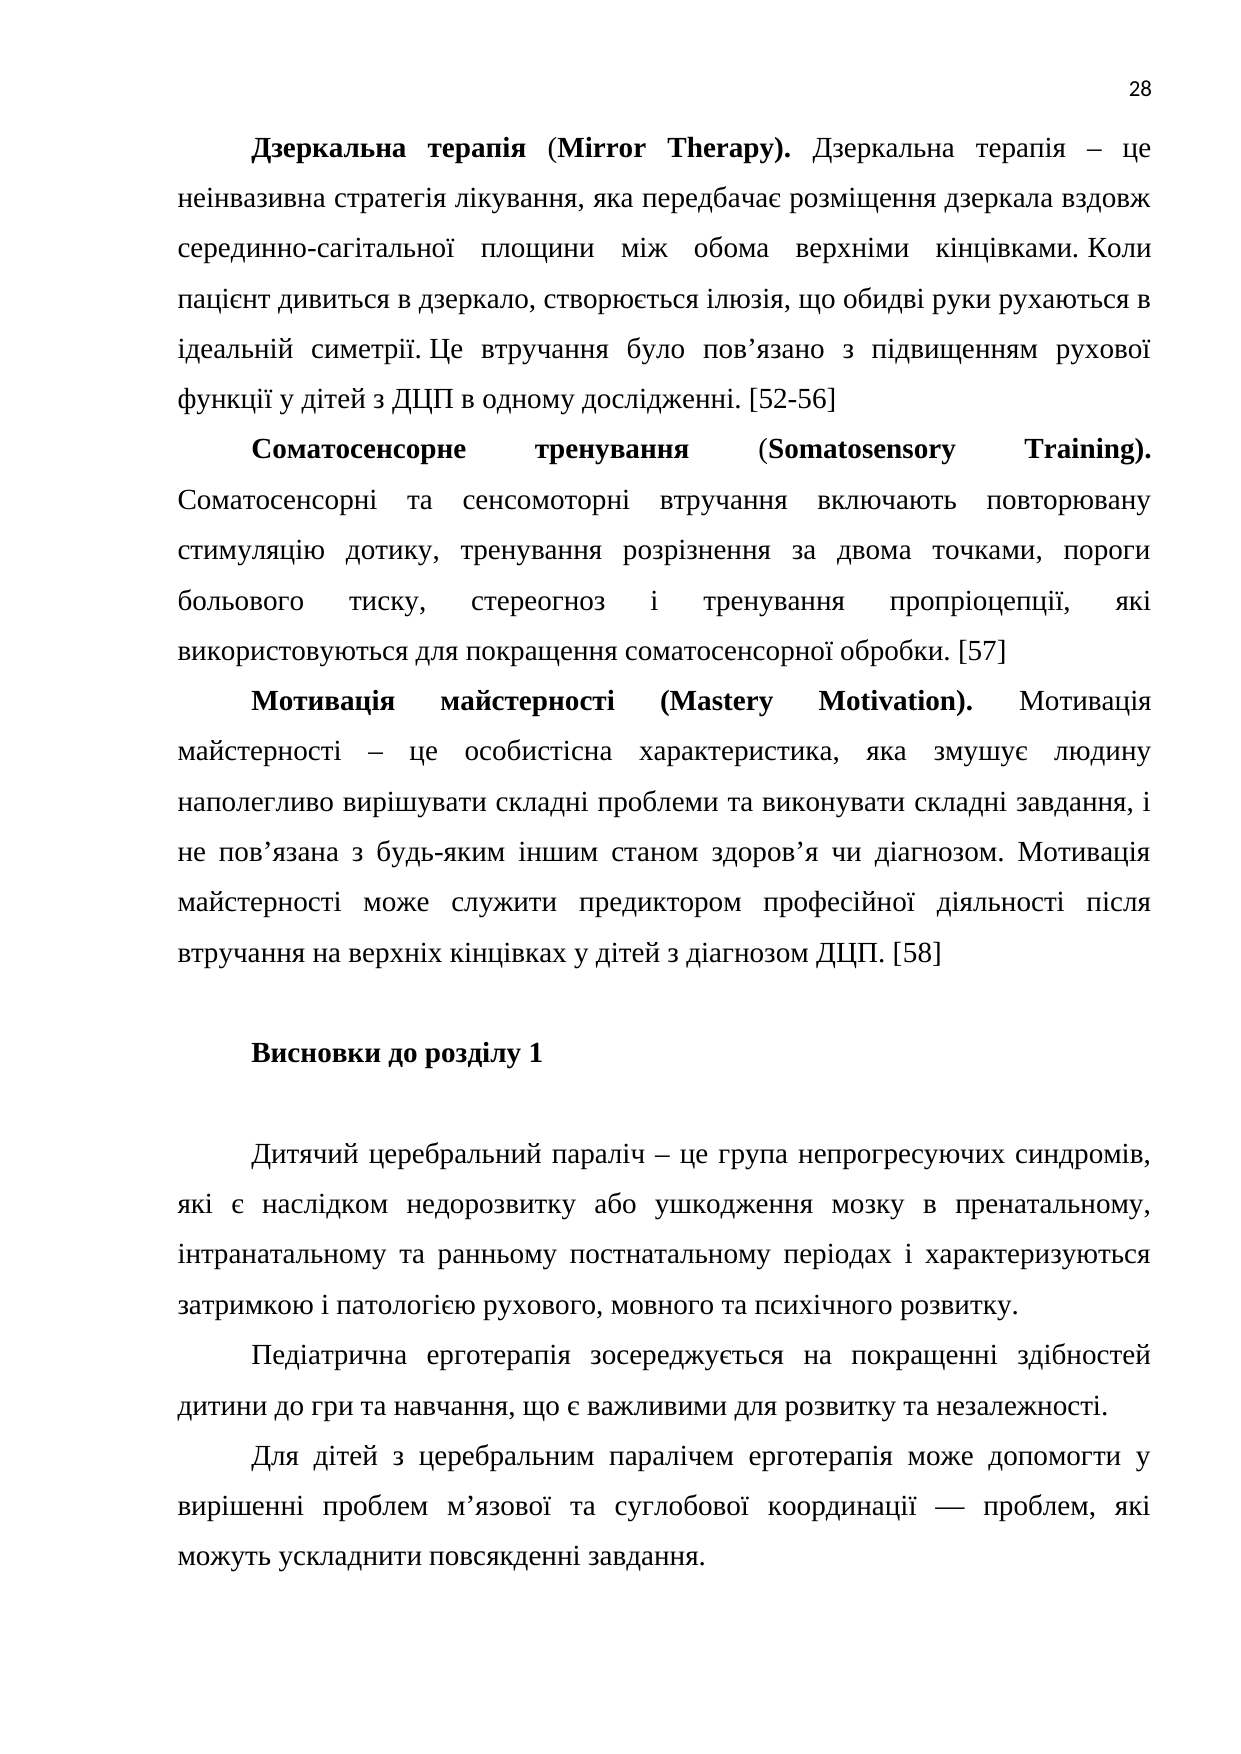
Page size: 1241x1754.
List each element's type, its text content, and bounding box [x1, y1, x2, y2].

text Дзеркальна терапія (Mirror Therapy). Дзеркальна терапія – це неінвазивна стратегія лікування, яка передбачає розміщення дзеркала вздовж серединно-сагітальної площини між обома верхніми кінцівками. Коли пацієнт дивиться в дзеркало, створюється ілюзія, що обидві руки рухаються в ідеальній симетрії. Це втручання було пов’язано з підвищенням рухової функції у дітей з ДЦП в одному дослідженні. [52-56] [177, 130, 1152, 415]
text Педіатрична ерготерапія зосереджується на покращенні здібностей дитини до гри та навчання, що є важливими для розвитку та незалежності. [177, 1337, 1152, 1421]
text Дитячий церебральний параліч – це група непрогресуючих синдромів, які є наслідком недорозвитку або ушкодження мозку в пренатальному, інтранатальному та ранньому постнатальному періодах і характеризуються затримкою і патологією рухового, мовного та психічного розвитку. [177, 1136, 1152, 1321]
subtitle Висновки до розділу 1 [177, 1035, 1152, 1069]
text Соматосенсорне тренування (Somatosensory Training). Соматосенсорні та сенсомоторні втручання включають повторювану стимуляцію дотику, тренування розрізнення за двома точками, пороги больового тиску, стереогноз і тренування пропріоцепції, які використовуються для покращення соматосенсорної обробки. [57] [177, 432, 1152, 666]
text Для дітей з церебральним паралічем ерготерапія може допомогти у вирішенні проблем м’язової та суглобової координації — проблем, які можуть ускладнити повсякденні завдання. [177, 1438, 1152, 1572]
text Мотивація майстерності (Mastery Motivation). Мотивація майстерності – це особистісна характеристика, яка змушує людину наполегливо вирішувати складні проблеми та виконувати складні завдання, і не пов’язана з будь-яким іншим станом здоров’я чи діагнозом. Мотивація майстерності може служити предиктором професійної діяльності після втручання на верхніх кінцівках у дітей з діагнозом ДЦП. [58] [177, 683, 1152, 968]
